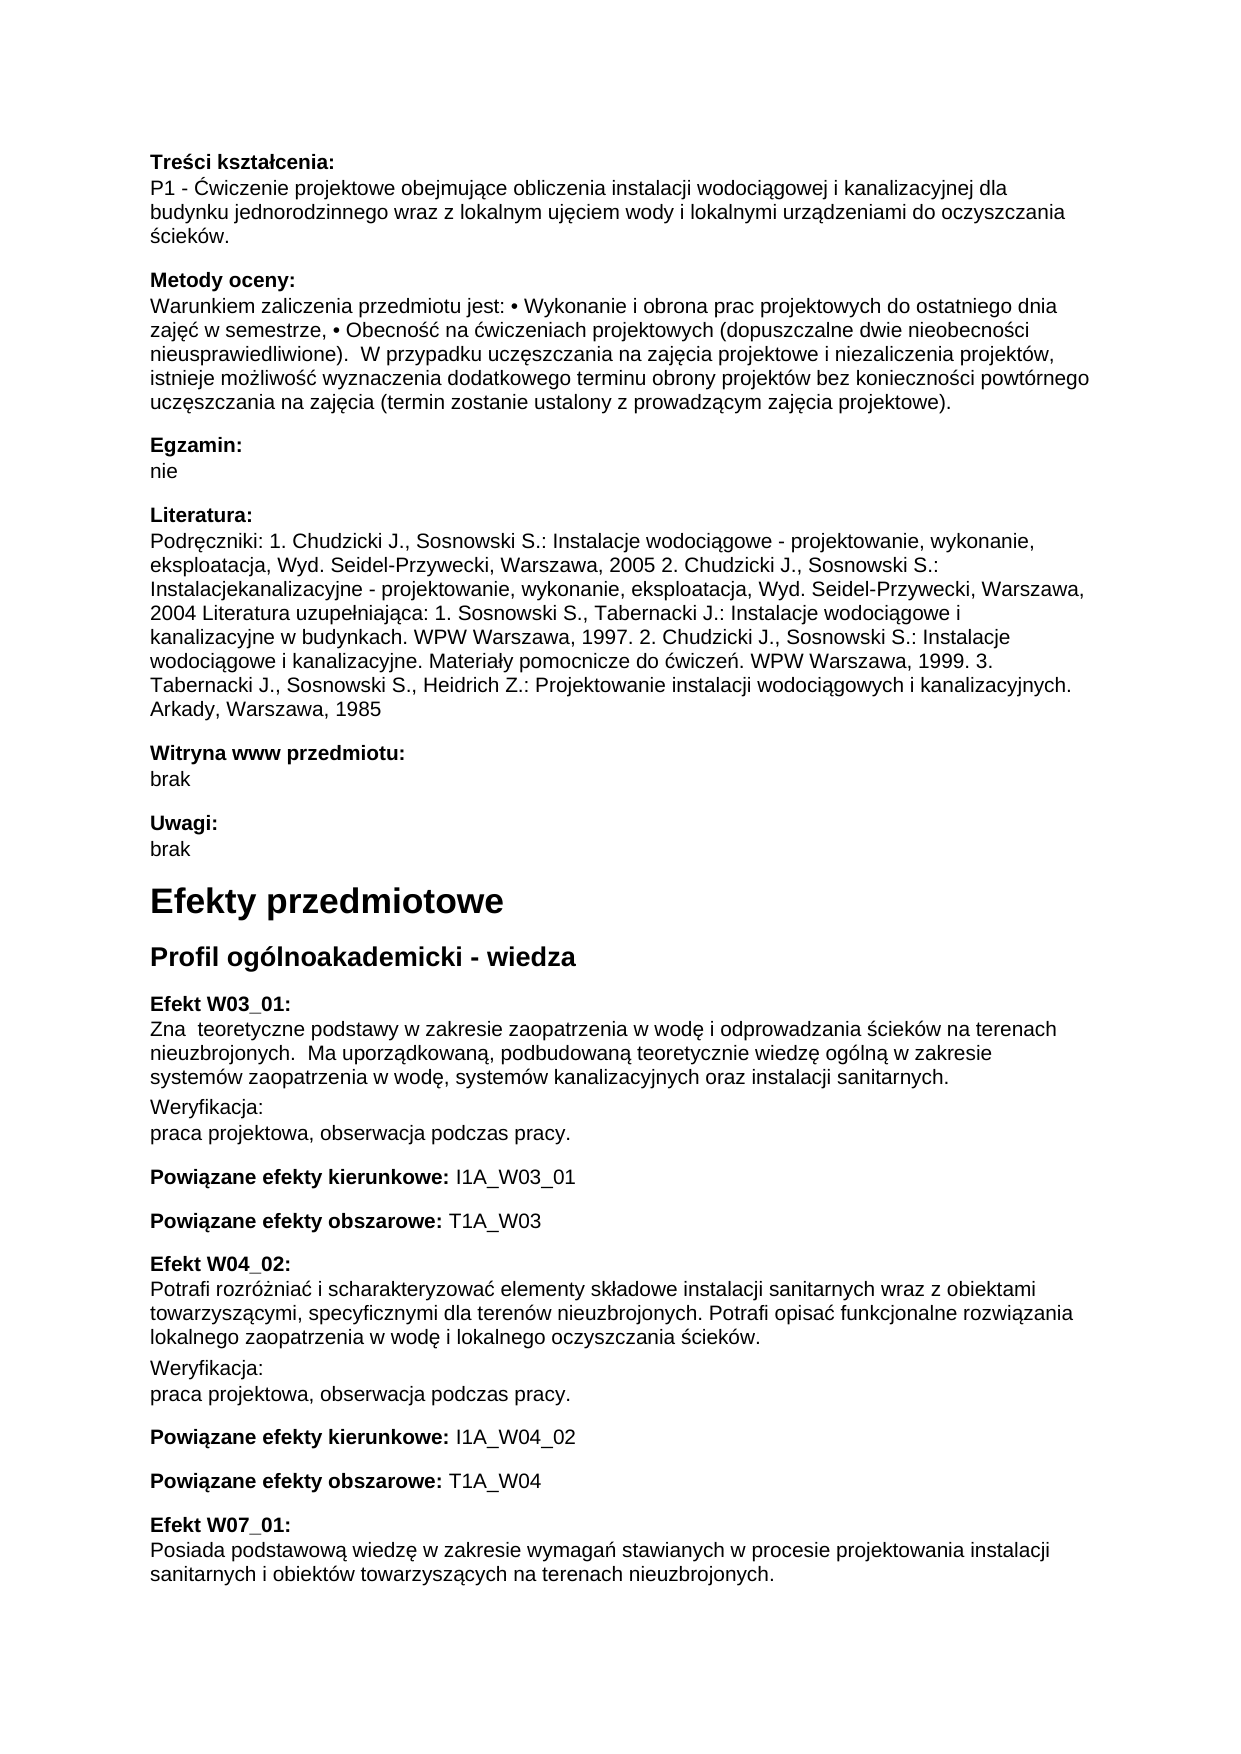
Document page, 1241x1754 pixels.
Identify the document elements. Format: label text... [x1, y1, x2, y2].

text Weryfikacja: [150, 1095, 1090, 1119]
text Posiada podstawową wiedzę w zakresie wymagań stawianych w procesie projektowania instalacji sanitarnych i obiektów towarzyszących na terenach nieuzbrojonych. [150, 1538, 1090, 1586]
text Efekt W04_02: [150, 1252, 1090, 1276]
text Powiązane efekty obszarowe: T1A_W04 [150, 1469, 1090, 1493]
text Egzamin: [150, 433, 1090, 457]
subtitle Efekty przedmiotowe [150, 880, 1090, 921]
text Literatura: [150, 503, 1090, 527]
text Treści kształcenia: [150, 150, 1090, 174]
text Witryna www przedmiotu: [150, 741, 1090, 764]
text Efekt W07_01: [150, 1513, 1090, 1537]
text Zna teoretyczne podstawy w zakresie zaopatrzenia w wodę i odprowadzania ścieków na terenach nieuzbrojonych. Ma uporządkowaną, podbudowaną teoretycznie wiedzę ogólną w zakresie systemów zaopatrzenia w wodę, systemów kanalizacyjnych oraz instalacji sanitarnych. [150, 1017, 1090, 1089]
text Metody oceny: [150, 268, 1090, 292]
text Powiązane efekty kierunkowe: I1A_W03_01 [150, 1165, 1090, 1189]
text Warunkiem zaliczenia przedmiotu jest: • Wykonanie i obrona prac projektowych do ostatniego dnia zajęć w semestrze, • Obecność na ćwiczeniach projektowych (dopuszczalne dwie nieobecności nieusprawiedliwione). W przypadku uczęszczania na zajęcia projektowe i niezaliczenia projektów, istnieje możliwość wyznaczenia dodatkowego terminu obrony projektów bez konieczności powtórnego uczęszczania na zajęcia (termin zostanie ustalony z prowadzącym zajęcia projektowe). [150, 294, 1090, 413]
text nie [150, 459, 1090, 483]
text Powiązane efekty obszarowe: T1A_W03 [150, 1208, 1090, 1232]
text Efekt W03_01: [150, 992, 1090, 1016]
text Potrafi rozróżniać i scharakteryzować elementy składowe instalacji sanitarnych wraz z obiektami towarzyszącymi, specyficznymi dla terenów nieuzbrojonych. Potrafi opisać funkcjonalne rozwiązania lokalnego zaopatrzenia w wodę i lokalnego oczyszczania ścieków. [150, 1277, 1090, 1349]
text Weryfikacja: [150, 1355, 1090, 1379]
text brak [150, 836, 1090, 860]
text P1 - Ćwiczenie projektowe obejmujące obliczenia instalacji wodociągowej i kanalizacyjnej dla budynku jednorodzinnego wraz z lokalnym ujęciem wody i lokalnymi urządzeniami do oczyszczania ścieków. [150, 176, 1090, 248]
text Powiązane efekty kierunkowe: I1A_W04_02 [150, 1425, 1090, 1449]
text Podręczniki: 1. Chudzicki J., Sosnowski S.: Instalacje wodociągowe - projektowanie, wykonanie, eksploatacja, Wyd. Seidel-Przywecki, Warszawa, 2005 2. Chudzicki J., Sosnowski S.: Instalacjekanalizacyjne - projektowanie, wykonanie, eksploatacja, Wyd. Seidel-Przywecki, Warszawa, 2004 Literatura uzupełniająca: 1. Sosnowski S., Tabernacki J.: Instalacje wodociągowe i kanalizacyjne w budynkach. WPW Warszawa, 1997. 2. Chudzicki J., Sosnowski S.: Instalacje wodociągowe i kanalizacyjne. Materiały pomocnicze do ćwiczeń. WPW Warszawa, 1999. 3. Tabernacki J., Sosnowski S., Heidrich Z.: Projektowanie instalacji wodociągowych i kanalizacyjnych. Arkady, Warszawa, 1985 [150, 529, 1090, 721]
text praca projektowa, obserwacja podczas pracy. [150, 1121, 1090, 1145]
subtitle Profil ogólnoakademicki - wiedza [150, 941, 1090, 972]
text brak [150, 767, 1090, 791]
text praca projektowa, obserwacja podczas pracy. [150, 1381, 1090, 1405]
text Uwagi: [150, 810, 1090, 834]
